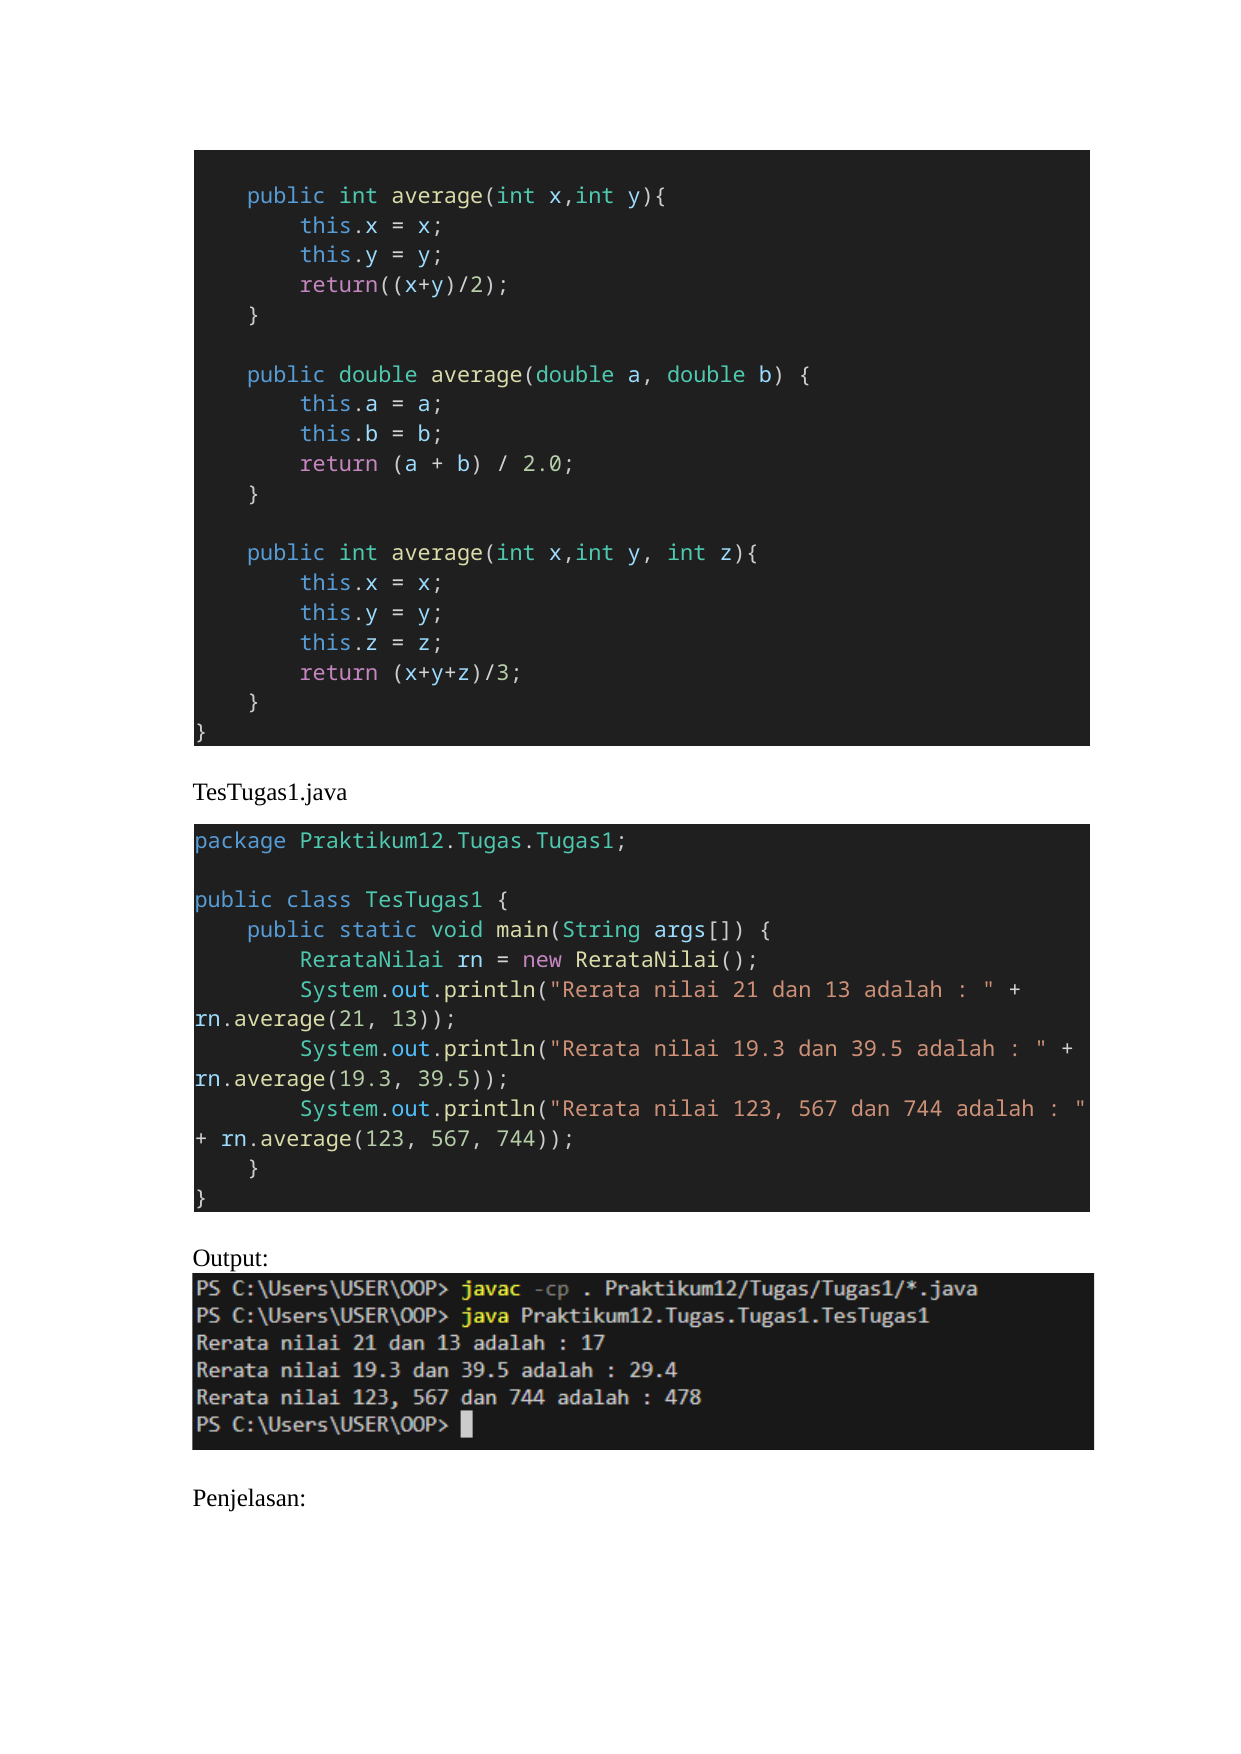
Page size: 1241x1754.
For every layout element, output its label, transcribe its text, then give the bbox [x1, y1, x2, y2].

text } [194, 299, 1090, 329]
text public int average(int x,int y){ [194, 180, 1090, 209]
text } [194, 1152, 1090, 1182]
text package Praktikum12.Tugas.Tugas1; [194, 824, 1090, 854]
text return (x+y+z)/3; [194, 656, 1090, 686]
list Output: [192, 1243, 1090, 1272]
text this.z = z; [194, 627, 1090, 656]
text System.out.println("Rerata nilai 19.3 dan 39.5 adalah : " + rn.average(19.3, 39.5)); [194, 1033, 1090, 1093]
text public class TesTugas1 { [194, 884, 1090, 914]
text } [194, 686, 1090, 716]
text RerataNilai rn = new RerataNilai(); [194, 944, 1090, 973]
text this.y = y; [194, 239, 1090, 269]
text public double average(double a, double b) { [194, 358, 1090, 388]
text this.b = b; [194, 418, 1090, 448]
text public static void main(String args[]) { [194, 914, 1090, 944]
text } [194, 716, 1090, 746]
text return((x+y)/2); [194, 269, 1090, 299]
text this.y = y; [194, 597, 1090, 627]
text return (a + b) / 2.0; [194, 448, 1090, 478]
picture [192, 1273, 1095, 1450]
list Penjelasan: [192, 1483, 1090, 1511]
text this.a = a; [194, 388, 1090, 418]
list TesTugas1.java [192, 777, 1090, 806]
text System.out.println("Rerata nilai 21 dan 13 adalah : " + rn.average(21, 13)); [194, 973, 1090, 1033]
text System.out.println("Rerata nilai 123, 567 dan 744 adalah : " + rn.average(123, 567, 744)); [194, 1093, 1090, 1152]
text this.x = x; [194, 567, 1090, 597]
text } [194, 478, 1090, 507]
text } [194, 1182, 1090, 1212]
text public int average(int x,int y, int z){ [194, 537, 1090, 567]
text this.x = x; [194, 209, 1090, 239]
